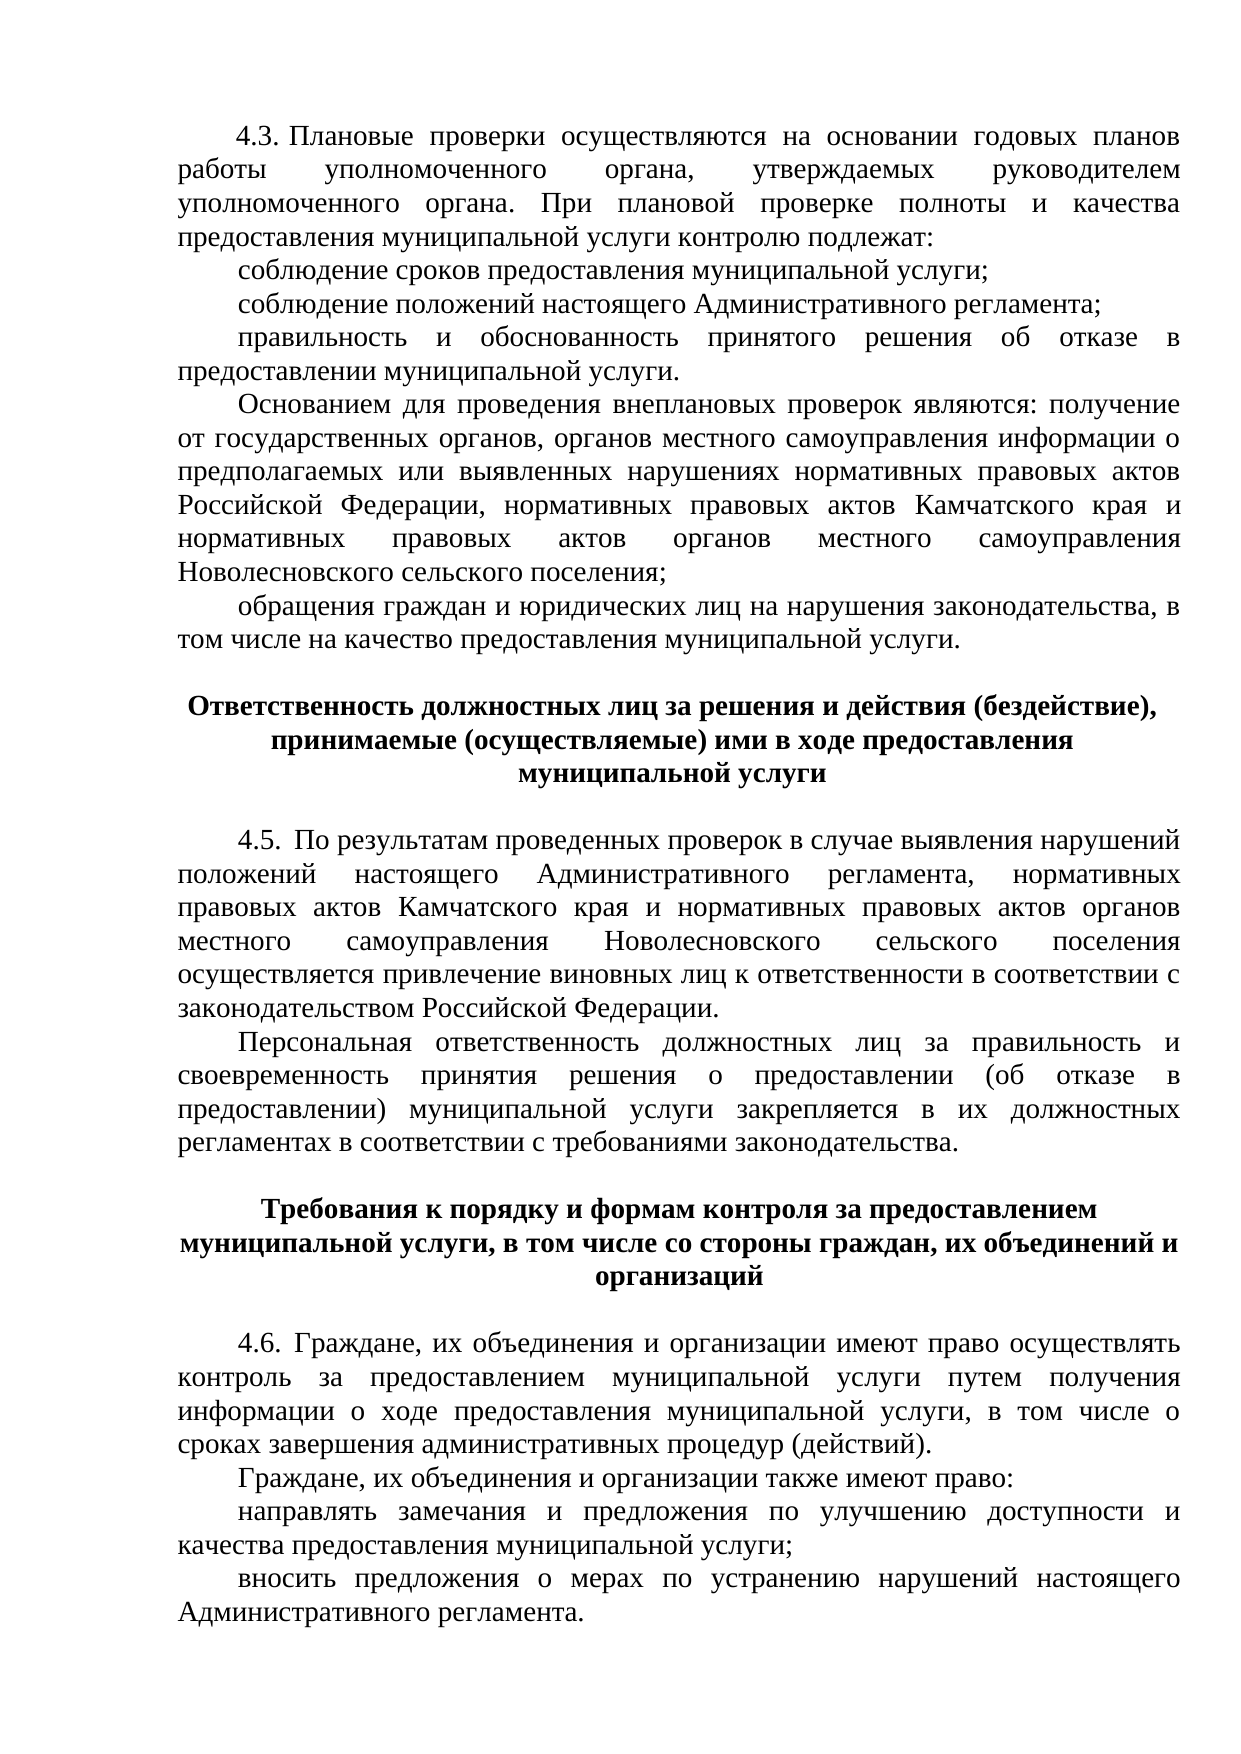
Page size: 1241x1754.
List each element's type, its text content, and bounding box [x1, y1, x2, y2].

text Требования к порядку и формам контроля за предоставлением муниципальной услуги, в том числе со стороны граждан, их объединений и организаций [177, 1191, 1181, 1292]
text Ответственность должностных лиц за решения и действия (бездействие), принимаемые (осуществляемые) ими в ходе предоставления муниципальной услуги [177, 688, 1167, 789]
text соблюдение положений настоящего Административного регламента; [177, 286, 1181, 319]
text Персональная ответственность должностных лиц за правильность и своевременность принятия решения о предоставлении (об отказе в предоставлении) муниципальной услуги закрепляется в их должностных регламентах в соответствии с требованиями законодательства. [177, 1024, 1181, 1158]
text правильность и обоснованность принятого решения об отказе в предоставлении муниципальной услуги. [177, 319, 1181, 386]
text соблюдение сроков предоставления муниципальной услуги; [177, 252, 1181, 286]
list По результатам проведенных проверок в случае выявления нарушений положений настоящего Административного регламента, нормативных правовых актов Камчатского края и нормативных правовых актов органов местного самоуправления Новолесновского сельского поселения осуществляется привлечение виновных лиц к ответственности в соответствии с законодательством Российской Федерации. [177, 822, 1181, 1024]
text вносить предложения о мерах по устранению нарушений настоящего Административного регламента. [177, 1560, 1181, 1627]
text направлять замечания и предложения по улучшению доступности и качества предоставления муниципальной услуги; [177, 1493, 1181, 1560]
text Основанием для проведения внеплановых проверок являются: получение от государственных органов, органов местного самоуправления информации о предполагаемых или выявленных нарушениях нормативных правовых актов Российской Федерации, нормативных правовых актов Камчатского края и нормативных правовых актов органов местного самоуправления Новолесновского сельского поселения; [177, 386, 1181, 588]
list Граждане, их объединения и организации имеют право осуществлять контроль за предоставлением муниципальной услуги путем получения информации о ходе предоставления муниципальной услуги, в том числе о сроках завершения административных процедур (действий). [177, 1326, 1181, 1460]
list Плановые проверки осуществляются на основании годовых планов работы уполномоченного органа, утверждаемых руководителем уполномоченного органа. При плановой проверке полноты и качества предоставления муниципальной услуги контролю подлежат: [177, 118, 1181, 252]
text Граждане, их объединения и организации также имеют право: [177, 1460, 1181, 1493]
text обращения граждан и юридических лиц на нарушения законодательства, в том числе на качество предоставления муниципальной услуги. [177, 588, 1181, 655]
